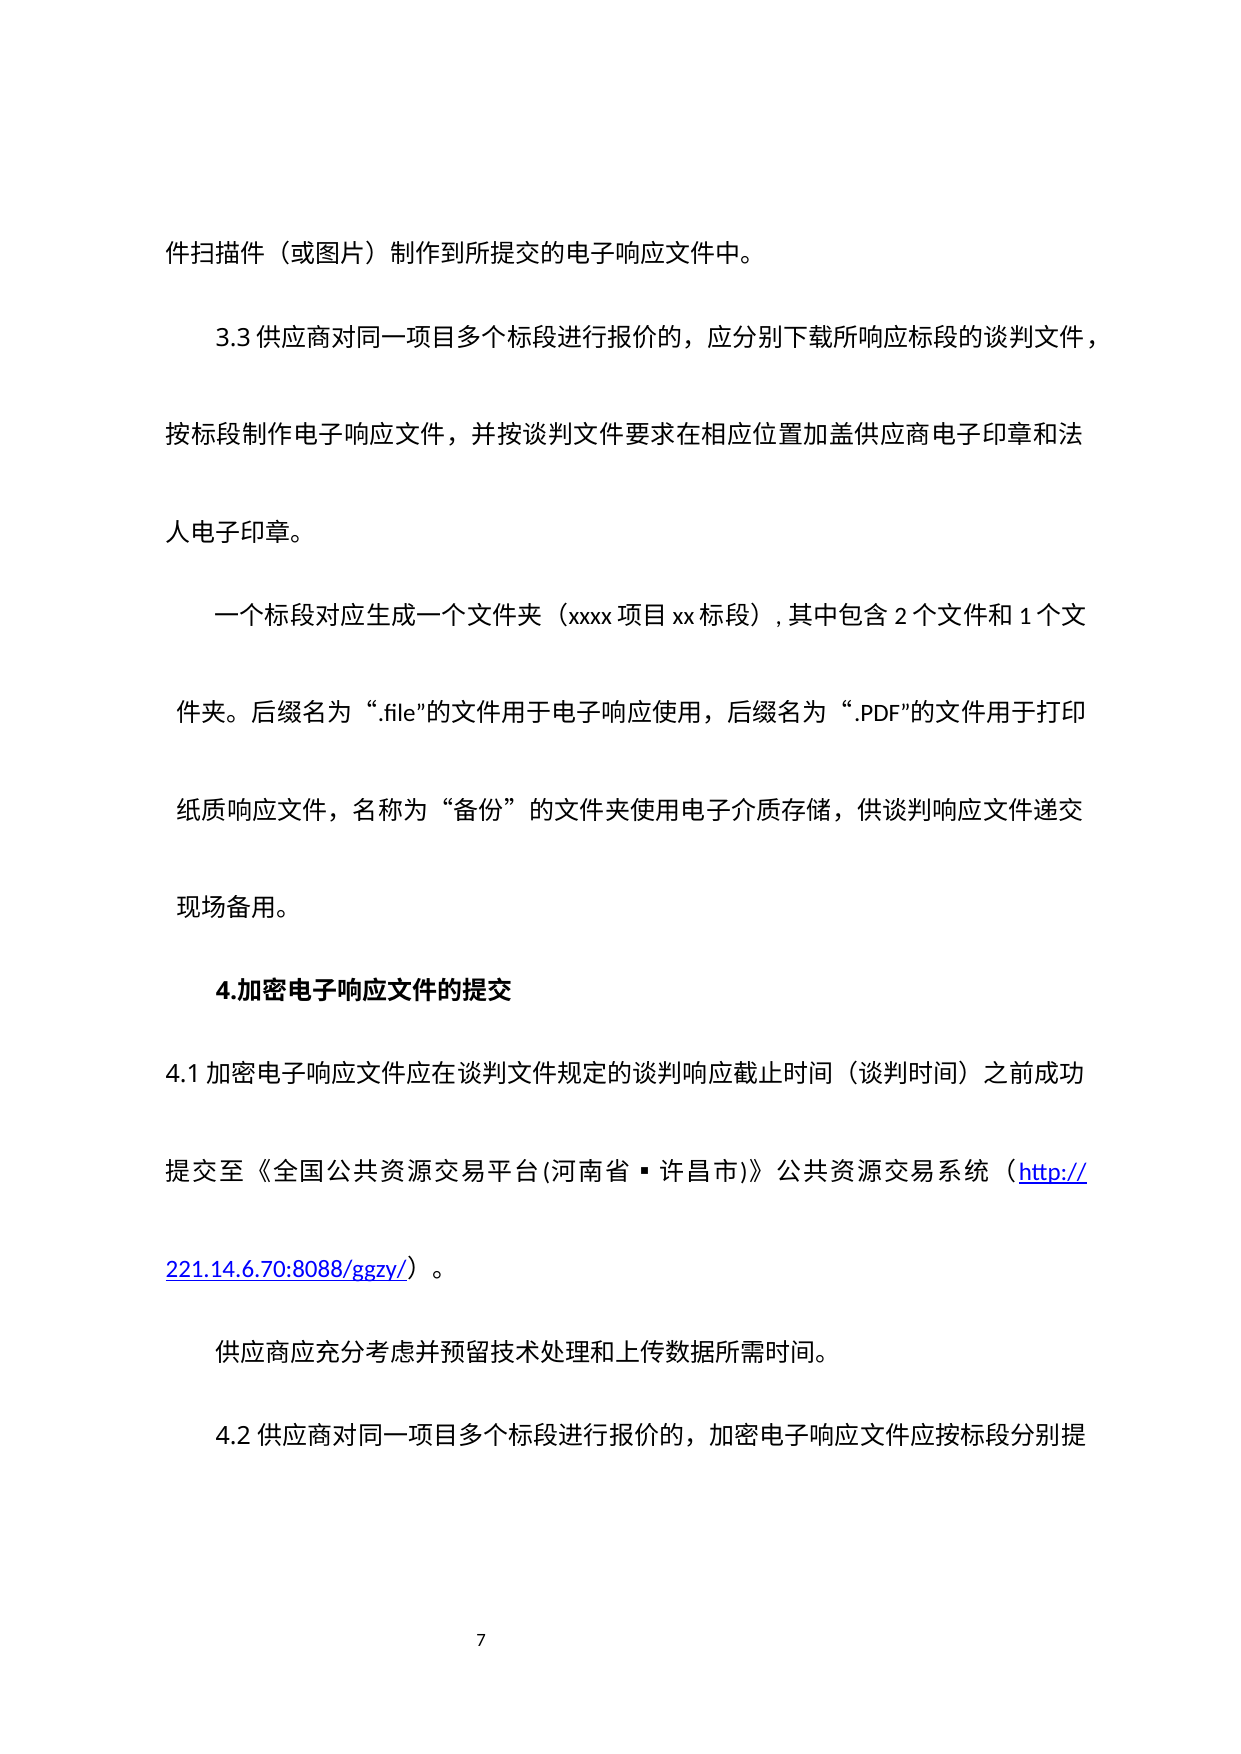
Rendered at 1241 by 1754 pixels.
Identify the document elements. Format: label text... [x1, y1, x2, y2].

text 4.1加密电子响应文件应在谈判文件规定的谈判响应截止时间（谈判时间）之前成功提交至《全国公共资源交易平台(河南省▪许昌市)》公共资源交易系统（http://221.14.6.70:8088/ggzy/）。 [165, 1039, 1087, 1299]
text 一个标段对应生成一个文件夹（xxxx项目xx标段）, 其中包含2个文件和1个文件夹。后缀名为“.file”的文件用于电子响应使用，后缀名为“.PDF”的文件用于打印纸质响应文件，名称为“备份”的文件夹使用电子介质存储，供谈判响应文件递交现场备用。 [176, 581, 1087, 938]
text 3.3供应商对同一项目多个标段进行报价的，应分别下载所响应标段的谈判文件，按标段制作电子响应文件，并按谈判文件要求在相应位置加盖供应商电子印章和法人电子印章。 [165, 303, 1087, 563]
text 供应商应充分考虑并预留技术处理和上传数据所需时间。 [165, 1318, 1087, 1383]
text 4.加密电子响应文件的提交 [165, 956, 1087, 1021]
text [165, 219, 1087, 284]
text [165, 1401, 1087, 1466]
